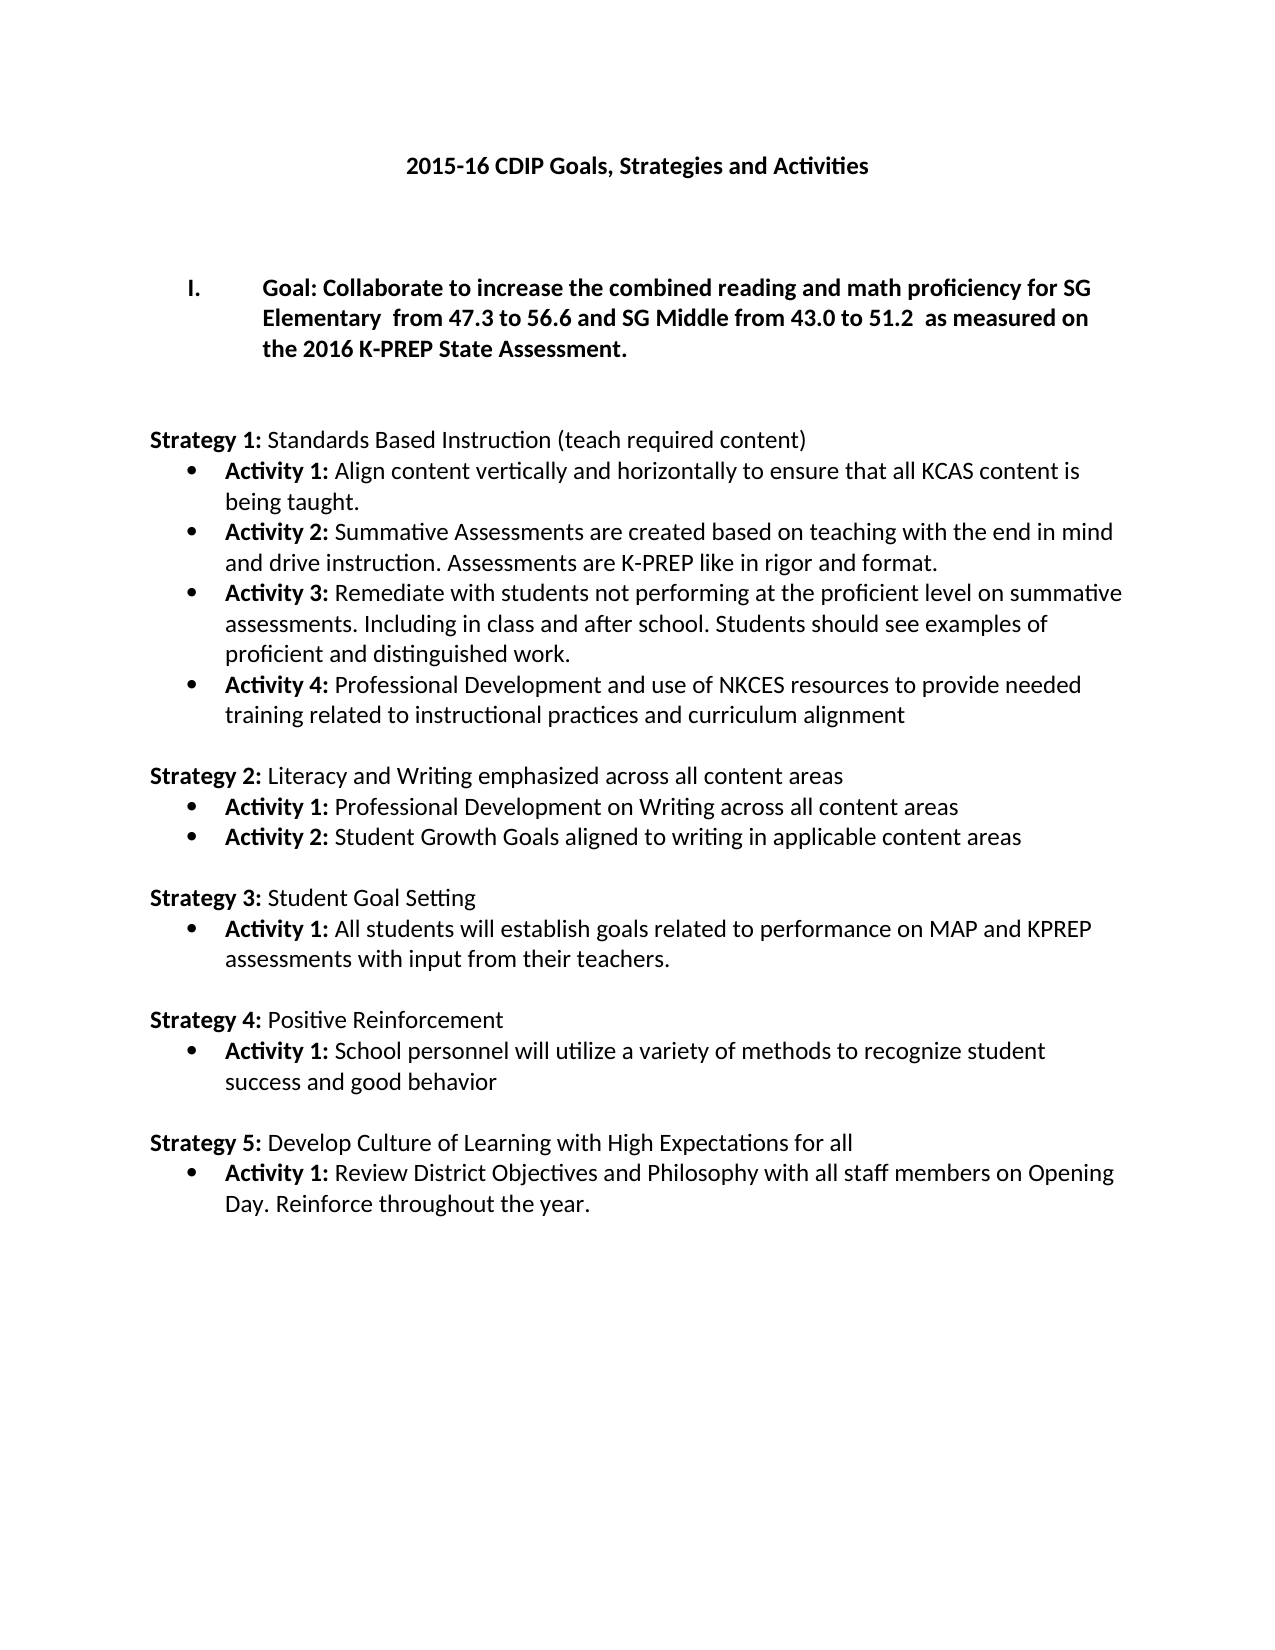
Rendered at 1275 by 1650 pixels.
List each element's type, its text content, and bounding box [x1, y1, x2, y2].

text Strategy 2: Literacy and Writing emphasized across all content areas [150, 760, 1125, 791]
list Activity 1: All students will establish goals related to performance on MAP and KPREP assessments with input from their teachers. [187, 913, 1125, 974]
text Strategy 1: Standards Based Instruction (teach required content) [150, 425, 1125, 455]
list Activity 4: Professional Development and use of NKCES resources to provide needed training related to instructional practices and curriculum alignment [187, 669, 1125, 730]
text Strategy 3: Student Goal Setting [150, 882, 1125, 913]
list Activity 3: Remediate with students not performing at the proficient level on summative assessments. Including in class and after school. Students should see examples of proficient and distinguished work. [187, 577, 1125, 669]
list Activity 1: Professional Development on Writing across all content areas [187, 791, 1125, 821]
text 2015-16 CDIP Goals, Strategies and Activities [150, 150, 1125, 181]
list Goal: Collaborate to increase the combined reading and math proficiency for SG Elementary from 47.3 to 56.6 and SG Middle from 43.0 to 51.2 as measured on the 2016 K-PREP State Assessment. [187, 272, 1125, 364]
list Activity 2: Summative Assessments are created based on teaching with the end in mind and drive instruction. Assessments are K-PREP like in rigor and format. [187, 516, 1125, 577]
list Activity 1: Review District Objectives and Philosophy with all staff members on Opening Day. Reinforce throughout the year. [187, 1157, 1125, 1218]
text Strategy 5: Develop Culture of Learning with High Expectations for all [150, 1127, 1125, 1157]
list Activity 1: Align content vertically and horizontally to ensure that all KCAS content is being taught. [187, 455, 1125, 516]
list Activity 2: Student Growth Goals aligned to writing in applicable content areas [187, 821, 1125, 852]
text Strategy 4: Positive Reinforcement [150, 1004, 1125, 1035]
list Activity 1: School personnel will utilize a variety of methods to recognize student success and good behavior [187, 1035, 1125, 1096]
